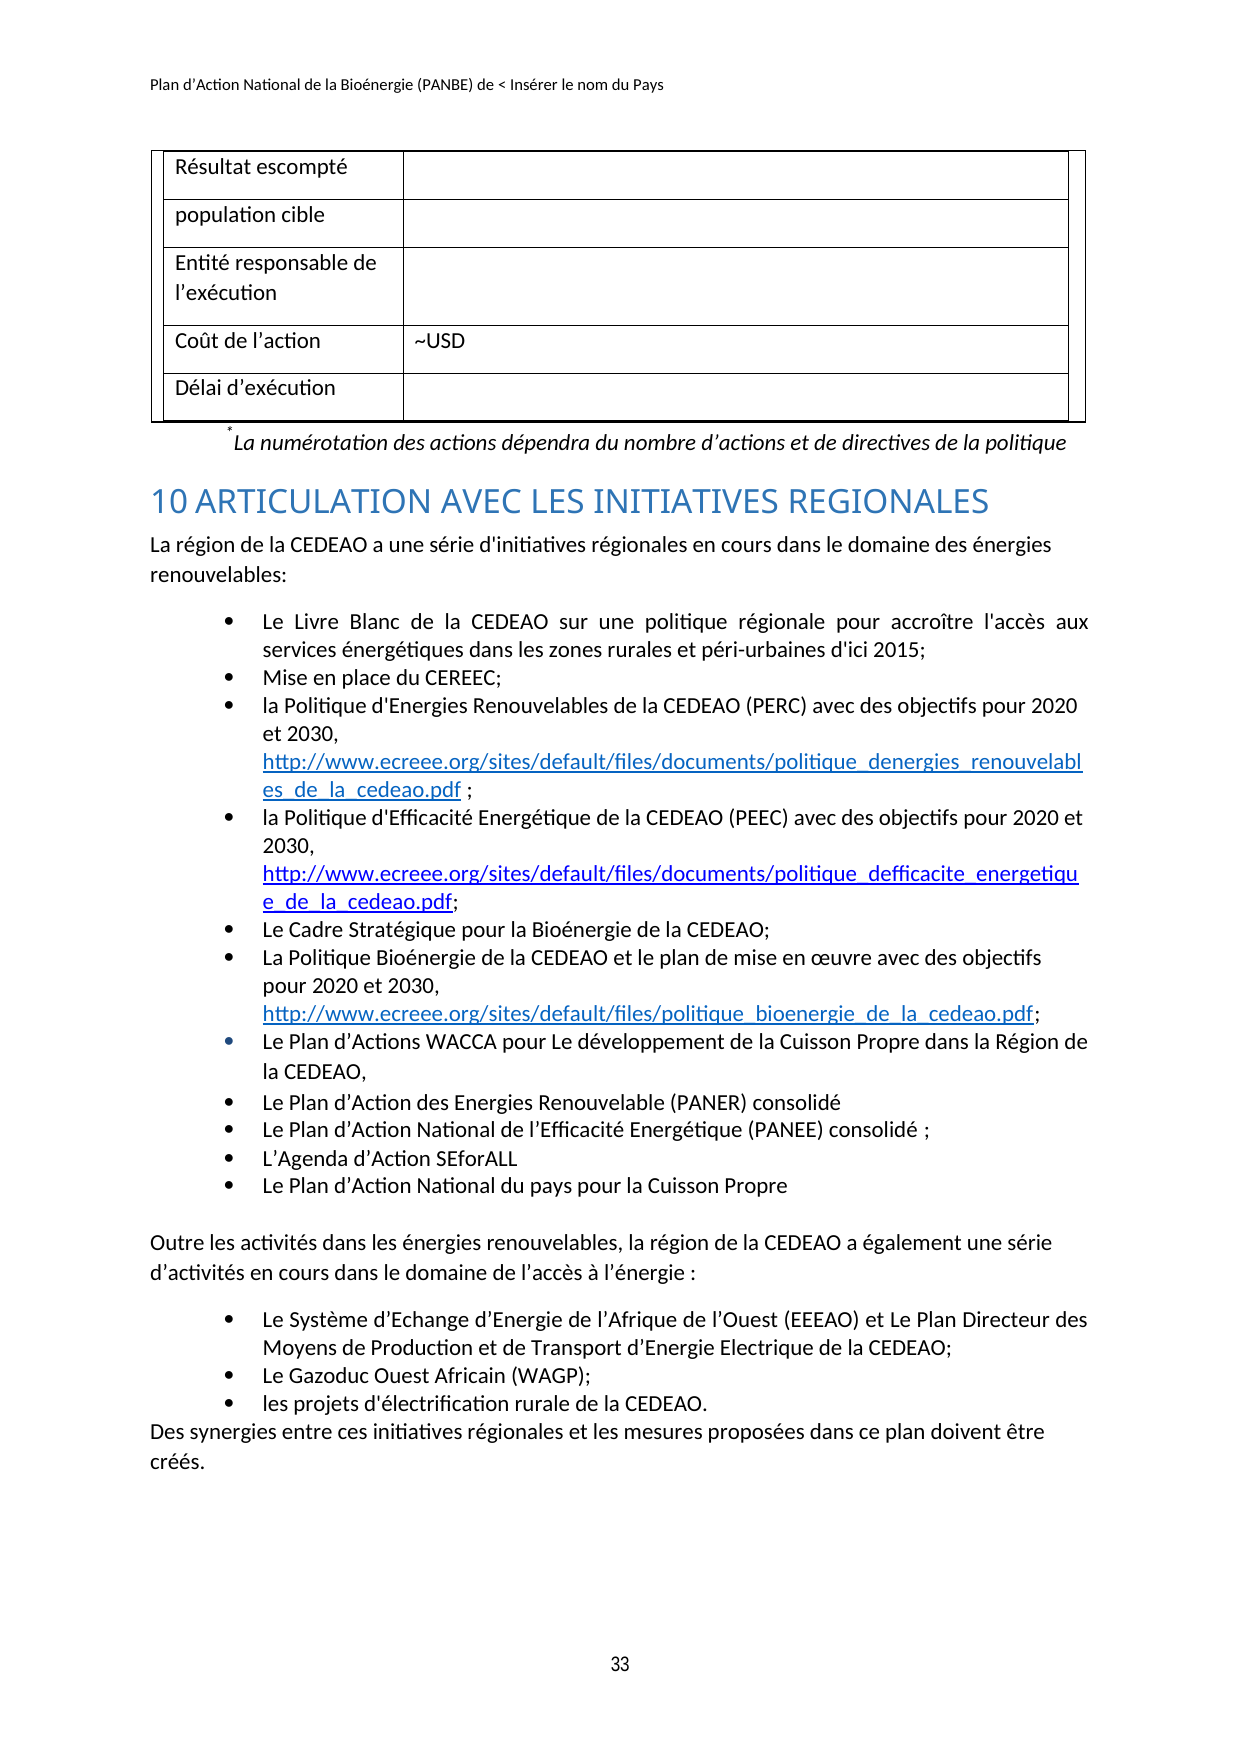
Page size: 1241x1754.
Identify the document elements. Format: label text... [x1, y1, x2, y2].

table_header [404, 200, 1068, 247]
list Le Système d’Echange d’Energie de l’Afrique de l’Ouest (EEEAO) et Le Plan Directeur des Moyens de Production et de Transport d’Energie Electrique de la CEDEAO; [225, 1305, 1090, 1361]
list Le Cadre Stratégique pour la Bioénergie de la CEDEAO; [225, 915, 1090, 943]
text Outre les activités dans les énergies renouvelables, la région de la CEDEAO a également une série d’activités en cours dans le domaine de l’accès à l’énergie : [150, 1228, 1090, 1286]
subtitle ARTICULATION AVEC LES INITIATIVES REGIONALES [150, 478, 1090, 523]
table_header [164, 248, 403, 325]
list L’Agenda d’Action SEforALL [225, 1144, 1090, 1172]
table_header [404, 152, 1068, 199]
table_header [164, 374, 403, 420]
text Des synergies entre ces initiatives régionales et les mesures proposées dans ce plan doivent être créés. [150, 1417, 1090, 1475]
list les projets d'électrification rurale de la CEDEAO. [225, 1389, 1090, 1417]
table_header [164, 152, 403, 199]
list Le Plan d’Action des Energies Renouvelable (PANER) consolidé [225, 1088, 1090, 1116]
list Le Plan d’Action National du pays pour la Cuisson Propre [225, 1172, 1090, 1200]
text La région de la CEDEAO a une série d'initiatives régionales en cours dans le domaine des énergies renouvelables: [150, 530, 1090, 588]
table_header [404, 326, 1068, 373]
list Le Livre Blanc de la CEDEAO sur une politique régionale pour accroître l'accès aux services énergétiques dans les zones rurales et péri-urbaines d'ici 2015; [225, 607, 1090, 663]
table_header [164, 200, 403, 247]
list la Politique d'Energies Renouvelables de la CEDEAO (PERC) avec des objectifs pour 2020 et 2030, http://www.ecreee.org/sites/default/files/documents/politique_denergies_renouvelables_de_la_cedeao.pdf ; [225, 691, 1090, 803]
list *La numérotation des actions dépendra du nombre d’actions et de directives de la politique [225, 422, 1090, 458]
list Le Plan d’Actions WACCA pour Le développement de la Cuisson Propre dans la Région de la CEDEAO, [225, 1027, 1090, 1085]
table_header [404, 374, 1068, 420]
list Le Plan d’Action National de l’Efficacité Energétique (PANEE) consolidé ; [225, 1116, 1090, 1144]
list Le Gazoduc Ouest Africain (WAGP); [225, 1361, 1090, 1389]
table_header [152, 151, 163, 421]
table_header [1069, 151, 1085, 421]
list Mise en place du CEREEC; [225, 663, 1090, 691]
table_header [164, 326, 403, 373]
list la Politique d'Efficacité Energétique de la CEDEAO (PEEC) avec des objectifs pour 2020 et 2030, http://www.ecreee.org/sites/default/files/documents/politique_defficacite_energetique_de_la_cedeao.pdf; [225, 803, 1090, 915]
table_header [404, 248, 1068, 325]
list La Politique Bioénergie de la CEDEAO et le plan de mise en œuvre avec des objectifs pour 2020 et 2030, http://www.ecreee.org/sites/default/files/politique_bioenergie_de_la_cedeao.pdf; [225, 943, 1090, 1027]
